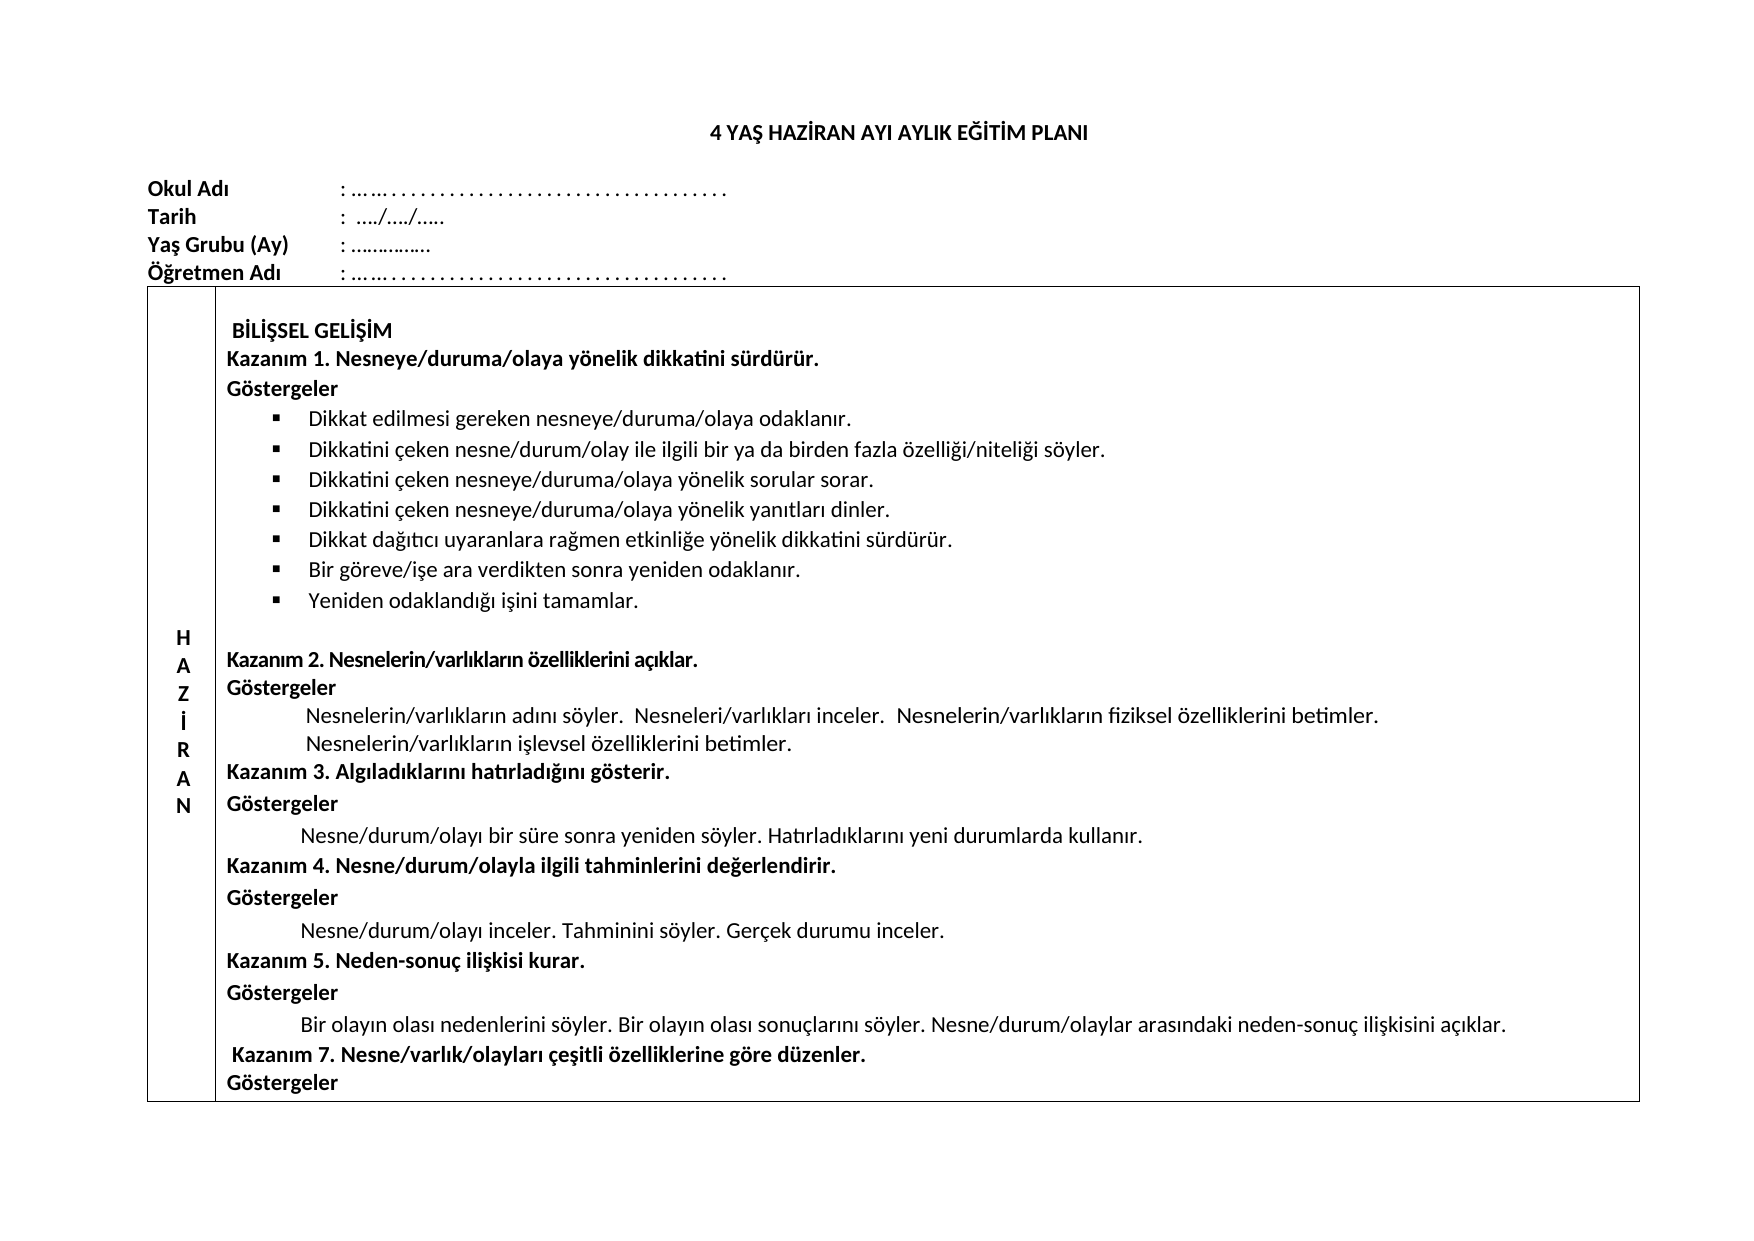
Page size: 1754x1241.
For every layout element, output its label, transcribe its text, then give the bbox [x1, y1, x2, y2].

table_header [148, 287, 215, 1101]
text Okul Adı : ……................................... [148, 174, 1606, 202]
text 4 YAŞ HAZİRAN AYI AYLIK EĞİTİM PLANI [192, 118, 1606, 146]
text Tarih : …./…./….. [148, 202, 1606, 230]
text Yaş Grubu (Ay) : …………… [148, 230, 1606, 258]
text Öğretmen Adı : ……................................... [148, 258, 1606, 286]
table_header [216, 287, 1639, 1101]
